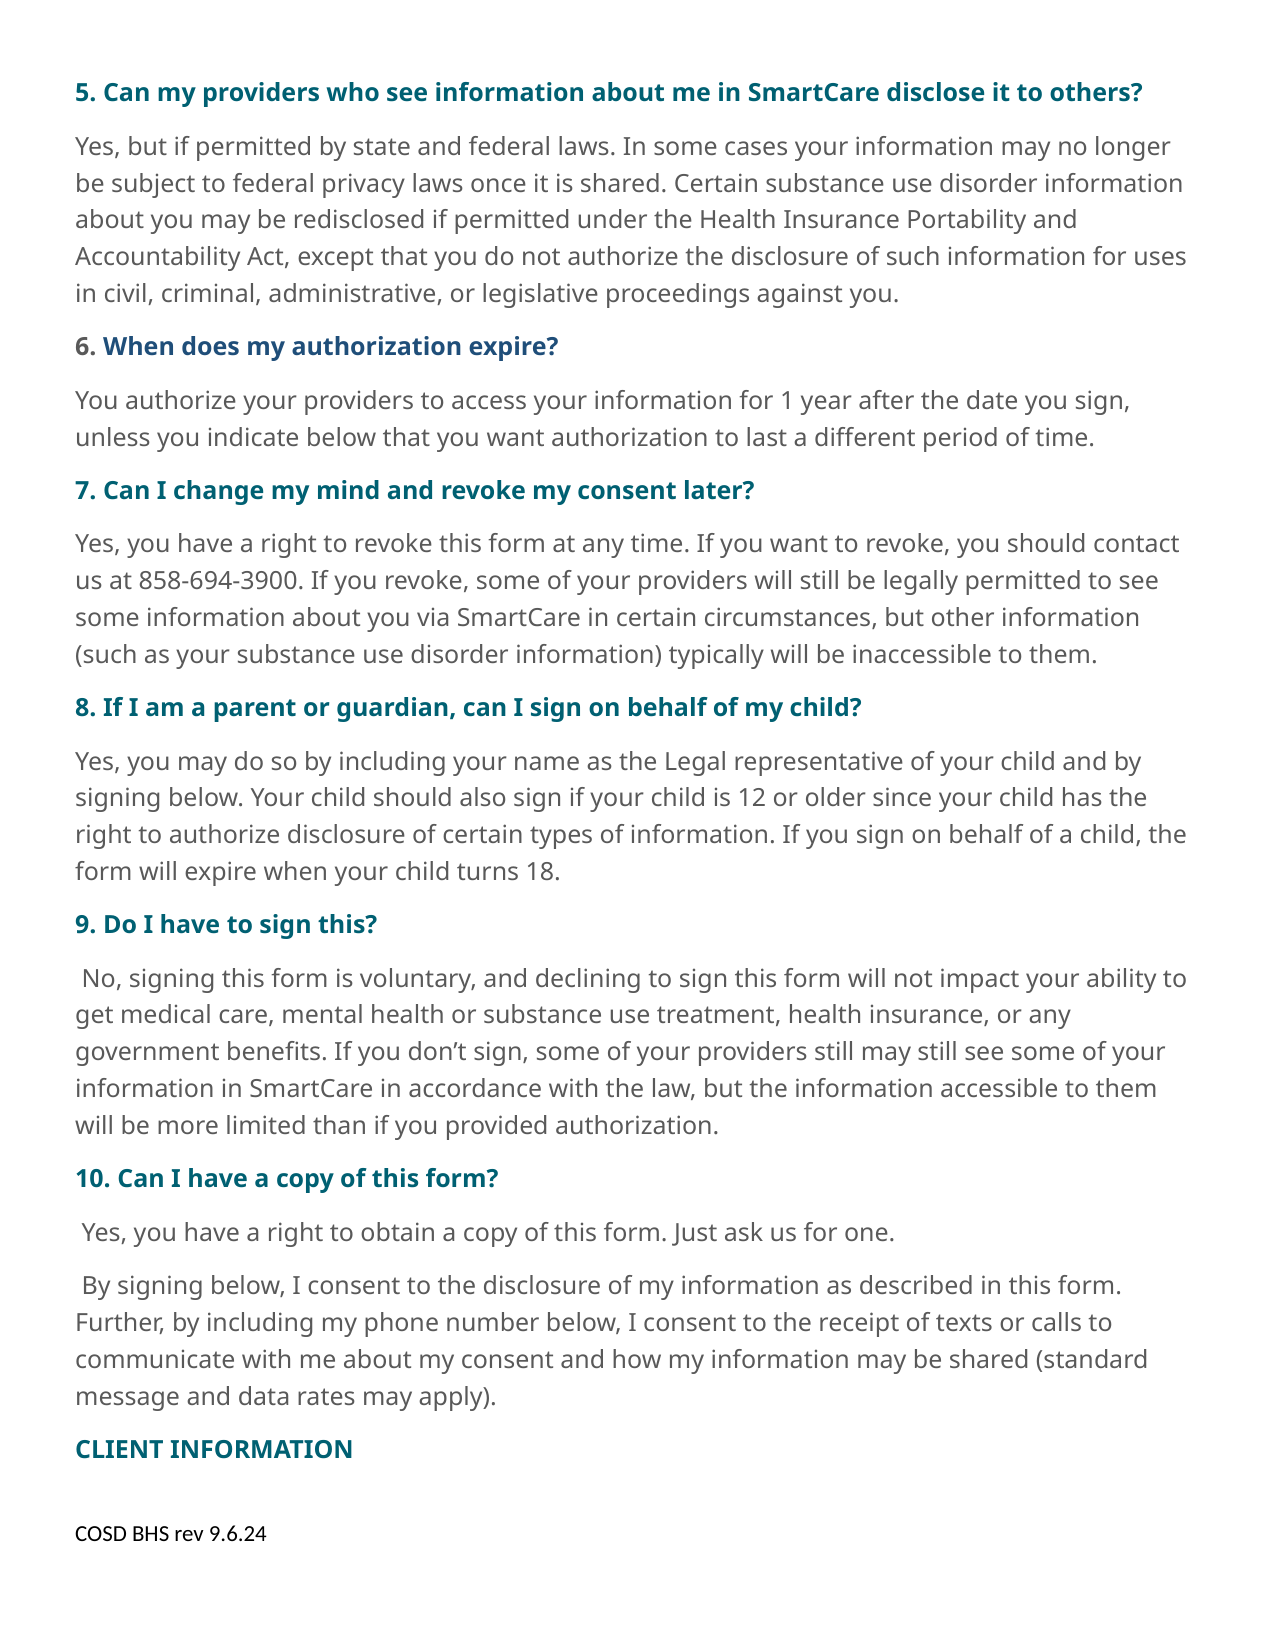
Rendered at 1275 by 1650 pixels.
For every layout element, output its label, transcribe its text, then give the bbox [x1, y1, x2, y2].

text No, signing this form is voluntary, and declining to sign this form will not impact your ability to get medical care, mental health or substance use treatment, health insurance, or any government benefits. If you don’t sign, some of your providers still may still see some of your information in SmartCare in accordance with the law, but the information accessible to them will be more limited than if you provided authorization. [75, 960, 1200, 1142]
text 8. If I am a parent or guardian, can I sign on behalf of my child? [75, 690, 1200, 724]
text Yes, but if permitted by state and federal laws. In some cases your information may no longer be subject to federal privacy laws once it is shared. Certain substance use disorder information about you may be redisclosed if permitted under the Health Insurance Portability and Accountability Act, except that you do not authorize the disclosure of such information for uses in civil, criminal, administrative, or legislative proceedings against you. [75, 128, 1200, 309]
text 7. Can I change my mind and revoke my consent later? [75, 473, 1200, 507]
text CLIENT INFORMATION [75, 1432, 1200, 1466]
text 9. Do I have to sign this? [75, 907, 1200, 941]
text 10. Can I have a copy of this form? [75, 1161, 1200, 1195]
text Yes, you may do so by including your name as the Legal representative of your child and by signing below. Your child should also sign if your child is 12 or older since your child has the right to authorize disclosure of certain types of information. If you sign on behalf of a child, the form will expire when your child turns 18. [75, 743, 1200, 888]
text Yes, you have a right to revoke this form at any time. If you want to revoke, you should contact us at 858-694-3900. If you revoke, some of your providers will still be legally permitted to see some information about you via SmartCare in certain circumstances, but other information (such as your substance use disorder information) typically will be inaccessible to them. [75, 526, 1200, 670]
text 6. When does my authorization expire? [75, 329, 1200, 363]
text 5. Can my providers who see information about me in SmartCare disclose it to others? [75, 75, 1200, 109]
text By signing below, I consent to the disclosure of my information as described in this form. Further, by including my phone number below, I consent to the receipt of texts or calls to communicate with me about my consent and how my information may be shared (standard message and data rates may apply). [75, 1268, 1200, 1412]
text Yes, you have a right to obtain a copy of this form. Just ask us for one. [75, 1214, 1200, 1248]
text You authorize your providers to access your information for 1 year after the date you sign, unless you indicate below that you want authorization to last a different period of time. [75, 382, 1200, 453]
